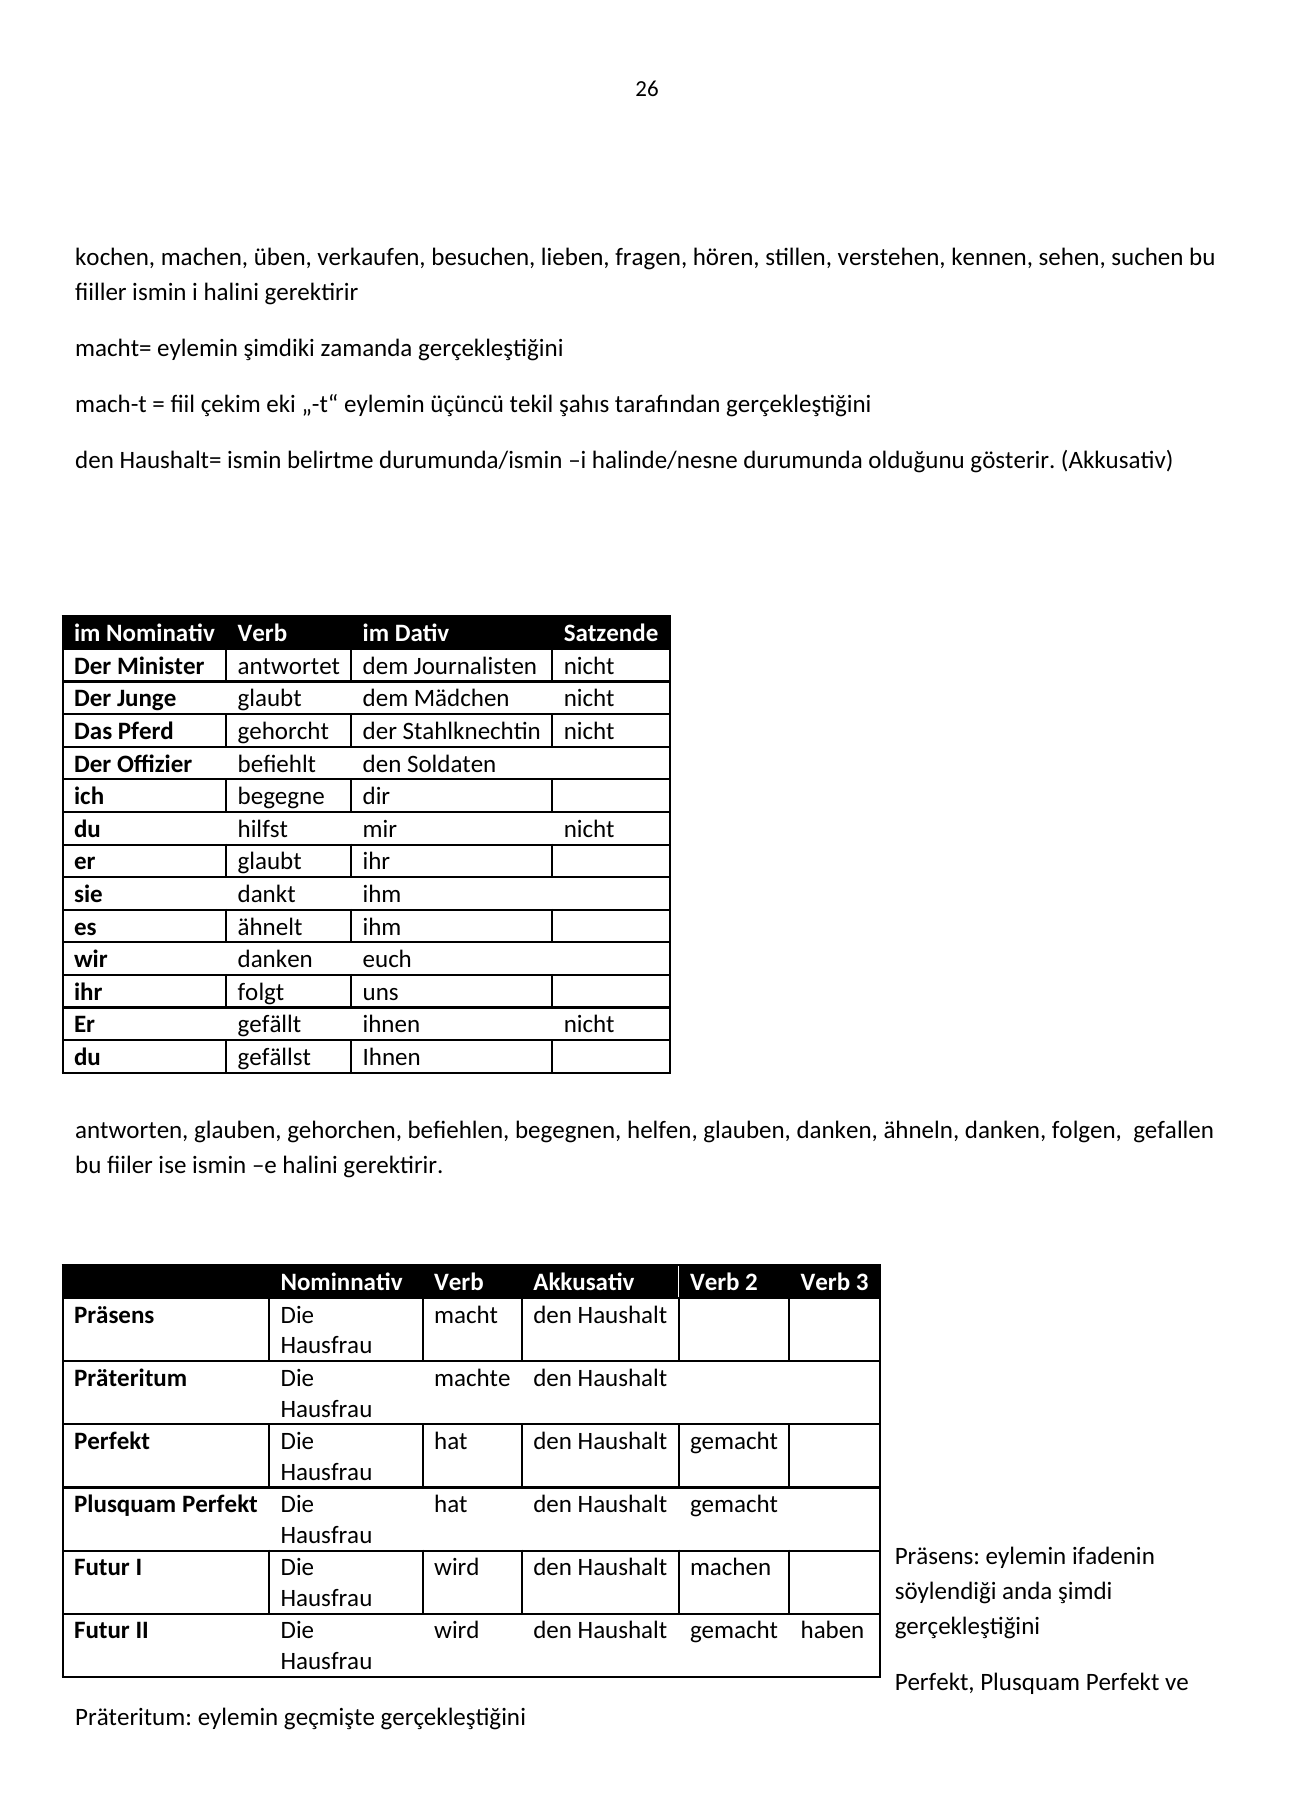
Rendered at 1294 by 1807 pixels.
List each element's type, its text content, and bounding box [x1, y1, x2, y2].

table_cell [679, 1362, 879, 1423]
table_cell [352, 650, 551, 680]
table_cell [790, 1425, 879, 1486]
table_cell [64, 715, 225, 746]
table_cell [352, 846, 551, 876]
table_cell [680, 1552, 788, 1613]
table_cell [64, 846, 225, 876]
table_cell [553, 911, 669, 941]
text mach-t = fiil çekim eki „-t“ eylemin üçüncü tekil şahıs tarafından gerçekleştiğini [75, 388, 1218, 419]
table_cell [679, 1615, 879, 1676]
text antworten, glauben, gehorchen, befiehlen, begegnen, helfen, glauben, danken, ähneln, danken, folgen, gefallen bu fiiler ise ismin –e halini gerektirir. [75, 1114, 1218, 1179]
text Perfekt, Plusquam Perfekt ve Präteritum: eylemin geçmişte gerçekleştiğini [75, 1666, 1218, 1731]
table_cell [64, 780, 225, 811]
text Präsens: eylemin ifadenin söylendiği anda şimdi gerçekleştiğini [881, 1540, 1218, 1640]
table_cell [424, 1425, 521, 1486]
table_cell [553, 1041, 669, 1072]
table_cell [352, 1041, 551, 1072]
text macht= eylemin şimdiki zamanda gerçekleştiğini [75, 332, 1218, 363]
text kochen, machen, üben, verkaufen, besuchen, lieben, fragen, hören, stillen, verstehen, kennen, sehen, suchen bu fiiller ismin i halini gerektirir [75, 241, 1218, 307]
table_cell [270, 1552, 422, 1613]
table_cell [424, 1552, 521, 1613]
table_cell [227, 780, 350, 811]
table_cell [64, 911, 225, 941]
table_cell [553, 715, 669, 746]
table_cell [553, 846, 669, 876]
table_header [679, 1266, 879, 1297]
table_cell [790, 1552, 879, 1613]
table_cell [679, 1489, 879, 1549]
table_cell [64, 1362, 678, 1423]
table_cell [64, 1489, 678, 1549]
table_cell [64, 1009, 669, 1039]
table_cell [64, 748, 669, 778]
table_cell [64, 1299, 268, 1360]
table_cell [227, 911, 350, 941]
text den Haushalt= ismin belirtme durumunda/ismin –i halinde/nesne durumunda olduğunu gösterir. (Akkusativ) [75, 444, 1218, 474]
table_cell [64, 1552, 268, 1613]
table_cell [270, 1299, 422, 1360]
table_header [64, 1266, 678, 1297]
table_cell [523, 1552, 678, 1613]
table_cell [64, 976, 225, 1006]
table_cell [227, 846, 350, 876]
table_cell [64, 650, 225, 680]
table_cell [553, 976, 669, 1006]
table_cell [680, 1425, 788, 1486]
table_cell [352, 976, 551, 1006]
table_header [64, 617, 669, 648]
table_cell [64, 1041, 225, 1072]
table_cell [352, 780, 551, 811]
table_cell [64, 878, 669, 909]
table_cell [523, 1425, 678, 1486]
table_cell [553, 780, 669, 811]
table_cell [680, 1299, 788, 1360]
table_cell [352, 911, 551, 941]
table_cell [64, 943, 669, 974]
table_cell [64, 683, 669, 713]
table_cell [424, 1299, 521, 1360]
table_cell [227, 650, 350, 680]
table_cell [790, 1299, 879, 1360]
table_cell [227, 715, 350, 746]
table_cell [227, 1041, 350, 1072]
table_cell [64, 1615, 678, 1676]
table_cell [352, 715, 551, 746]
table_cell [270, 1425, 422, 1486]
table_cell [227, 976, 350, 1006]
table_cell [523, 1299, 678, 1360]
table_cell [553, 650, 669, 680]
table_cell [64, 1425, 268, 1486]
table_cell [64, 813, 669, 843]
